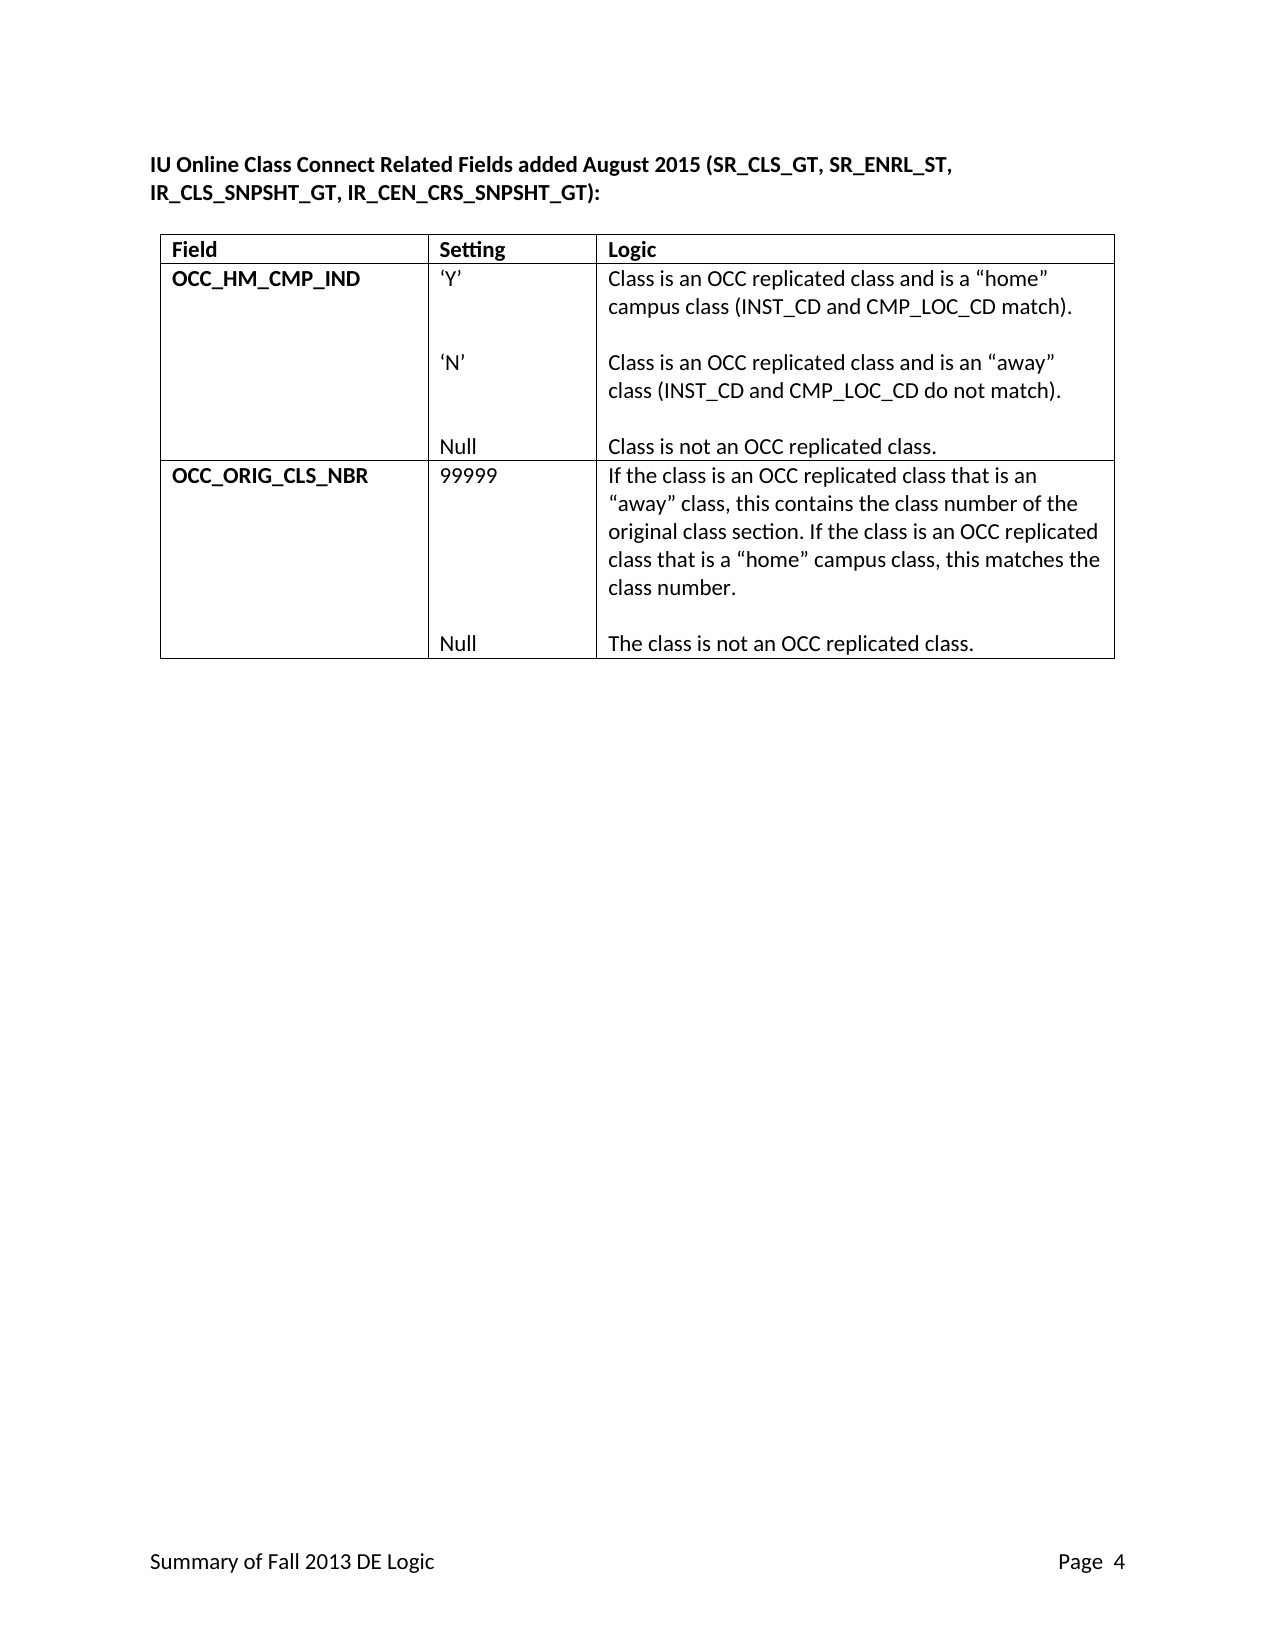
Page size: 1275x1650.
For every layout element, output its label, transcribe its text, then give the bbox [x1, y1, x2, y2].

text IU Online Class Connect Related Fields added August 2015 (SR_CLS_GT, SR_ENRL_ST, IR_CLS_SNPSHT_GT, IR_CEN_CRS_SNPSHT_GT): [150, 150, 1125, 206]
table_cell OCC_HM_CMP_IND [161, 264, 428, 460]
table_cell Class is an OCC replicated class and is a “home” campus class (INST_CD and CMP_LOC_CD match). Class is an OCC replicated class and is an “away” class (INST_CD and CMP_LOC_CD do not match). Class is not an OCC replicated class. [597, 264, 1114, 460]
table_cell 99999 Null [429, 461, 596, 657]
table_header Setting [429, 235, 596, 263]
table_header Logic [597, 235, 1114, 263]
table_cell ‘Y’ ‘N’ Null [429, 264, 596, 460]
table_cell OCC_ORIG_CLS_NBR [161, 461, 428, 657]
table_cell If the class is an OCC replicated class that is an “away” class, this contains the class number of the original class section. If the class is an OCC replicated class that is a “home” campus class, this matches the class number. The class is not an OCC replicated class. [597, 461, 1114, 657]
table_header Field [161, 235, 428, 263]
